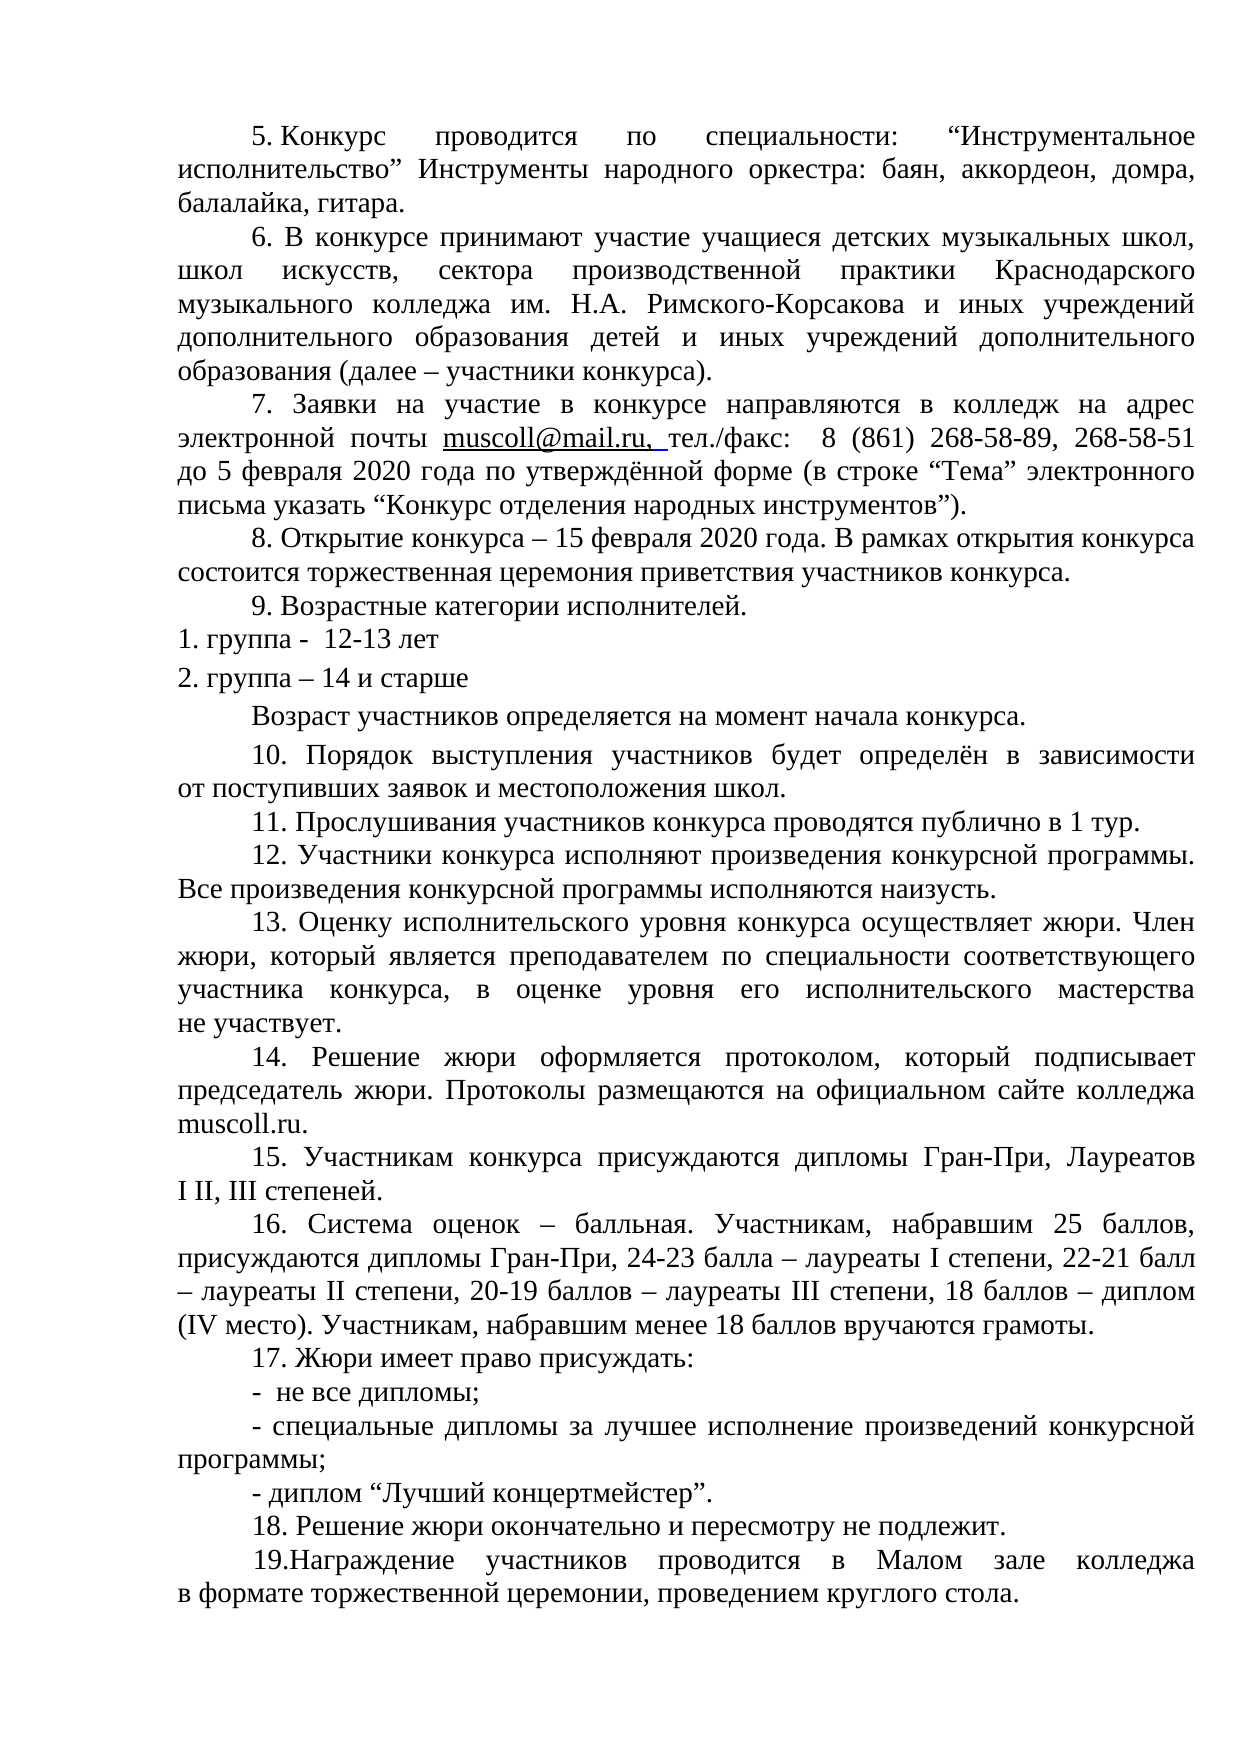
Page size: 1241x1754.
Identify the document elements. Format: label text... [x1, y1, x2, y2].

text 10. Порядок выступления участников будет определён в зависимости от поступивших заявок и местоположения школ. [177, 737, 1196, 804]
text 12. Участники конкурса исполняют произведения конкурсной программы. Все произведения конкурсной программы исполняются наизусть. [177, 837, 1196, 904]
text 9. Возрастные категории исполнителей. [177, 588, 1196, 621]
text - не все дипломы; [252, 1374, 1152, 1408]
text - диплом “Лучший концертмейстер”. [177, 1475, 1196, 1508]
text 14. Решение жюри оформляется протоколом, который подписывает председатель жюри. Протоколы размещаются на официальном сайте колледжа muscoll.ru. [177, 1039, 1196, 1139]
text 17. Жюри имеет право присуждать: [177, 1341, 1196, 1374]
text 5. Конкурс проводится по специальности: “Инструментальное исполнительство” Инструменты народного оркестра: баян, аккордеон, домра, балалайка, гитара. [177, 118, 1196, 219]
text 1. группа - 12-13 лет [177, 621, 1152, 655]
text 2. группа – 14 и старше [177, 660, 1152, 693]
text 8. Открытие конкурса – 15 февраля 2020 года. В рамках открытия конкурса состоится торжественная церемония приветствия участников конкурса. [177, 521, 1196, 588]
text 11. Прослушивания участников конкурса проводятся публично в 1 тур. [177, 804, 1196, 837]
text 7. Заявки на участие в конкурсе направляются в колледж на адрес электронной почты muscoll@mail.ru, тел./факс: 8 (861) 268-58-89, 268-58-51 до 5 февраля 2020 года по утверждённой форме (в строке “Тема” электронного письма указать “Конкурс отделения народных инструментов”). [177, 386, 1196, 521]
text 16. Система оценок – балльная. Участникам, набравшим 25 баллов, присуждаются дипломы Гран-При, 24-23 балла – лауреаты I степени, 22-21 балл – лауреаты II степени, 20-19 баллов – лауреаты III степени, 18 баллов – диплом (IV место). Участникам, набравшим менее 18 баллов вручаются грамоты. [177, 1206, 1196, 1341]
text 15. Участникам конкурса присуждаются дипломы Гран-При, Лауреатов I II, III степеней. [177, 1139, 1196, 1206]
text Возраст участников определяется на момент начала конкурса. [177, 698, 1152, 732]
text 19.Награждение участников проводится в Малом зале колледжа в формате торжественной церемонии, проведением круглого стола. [177, 1542, 1196, 1609]
text 13. Оценку исполнительского уровня конкурса осуществляет жюри. Член жюри, который является преподавателем по специальности соответствующего участника конкурса, в оценке уровня его исполнительского мастерства не участвует. [177, 904, 1196, 1039]
text 6. В конкурсе принимают участие учащиеся детских музыкальных школ, школ искусств, сектора производственной практики Краснодарского музыкального колледжа им. Н.А. Римского-Корсакова и иных учреждений дополнительного образования детей и иных учреждений дополнительного образования (далее – участники конкурса). [177, 219, 1196, 386]
text - специальные дипломы за лучшее исполнение произведений конкурсной программы; [177, 1408, 1196, 1475]
text 18. Решение жюри окончательно и пересмотру не подлежит. [177, 1508, 1196, 1542]
